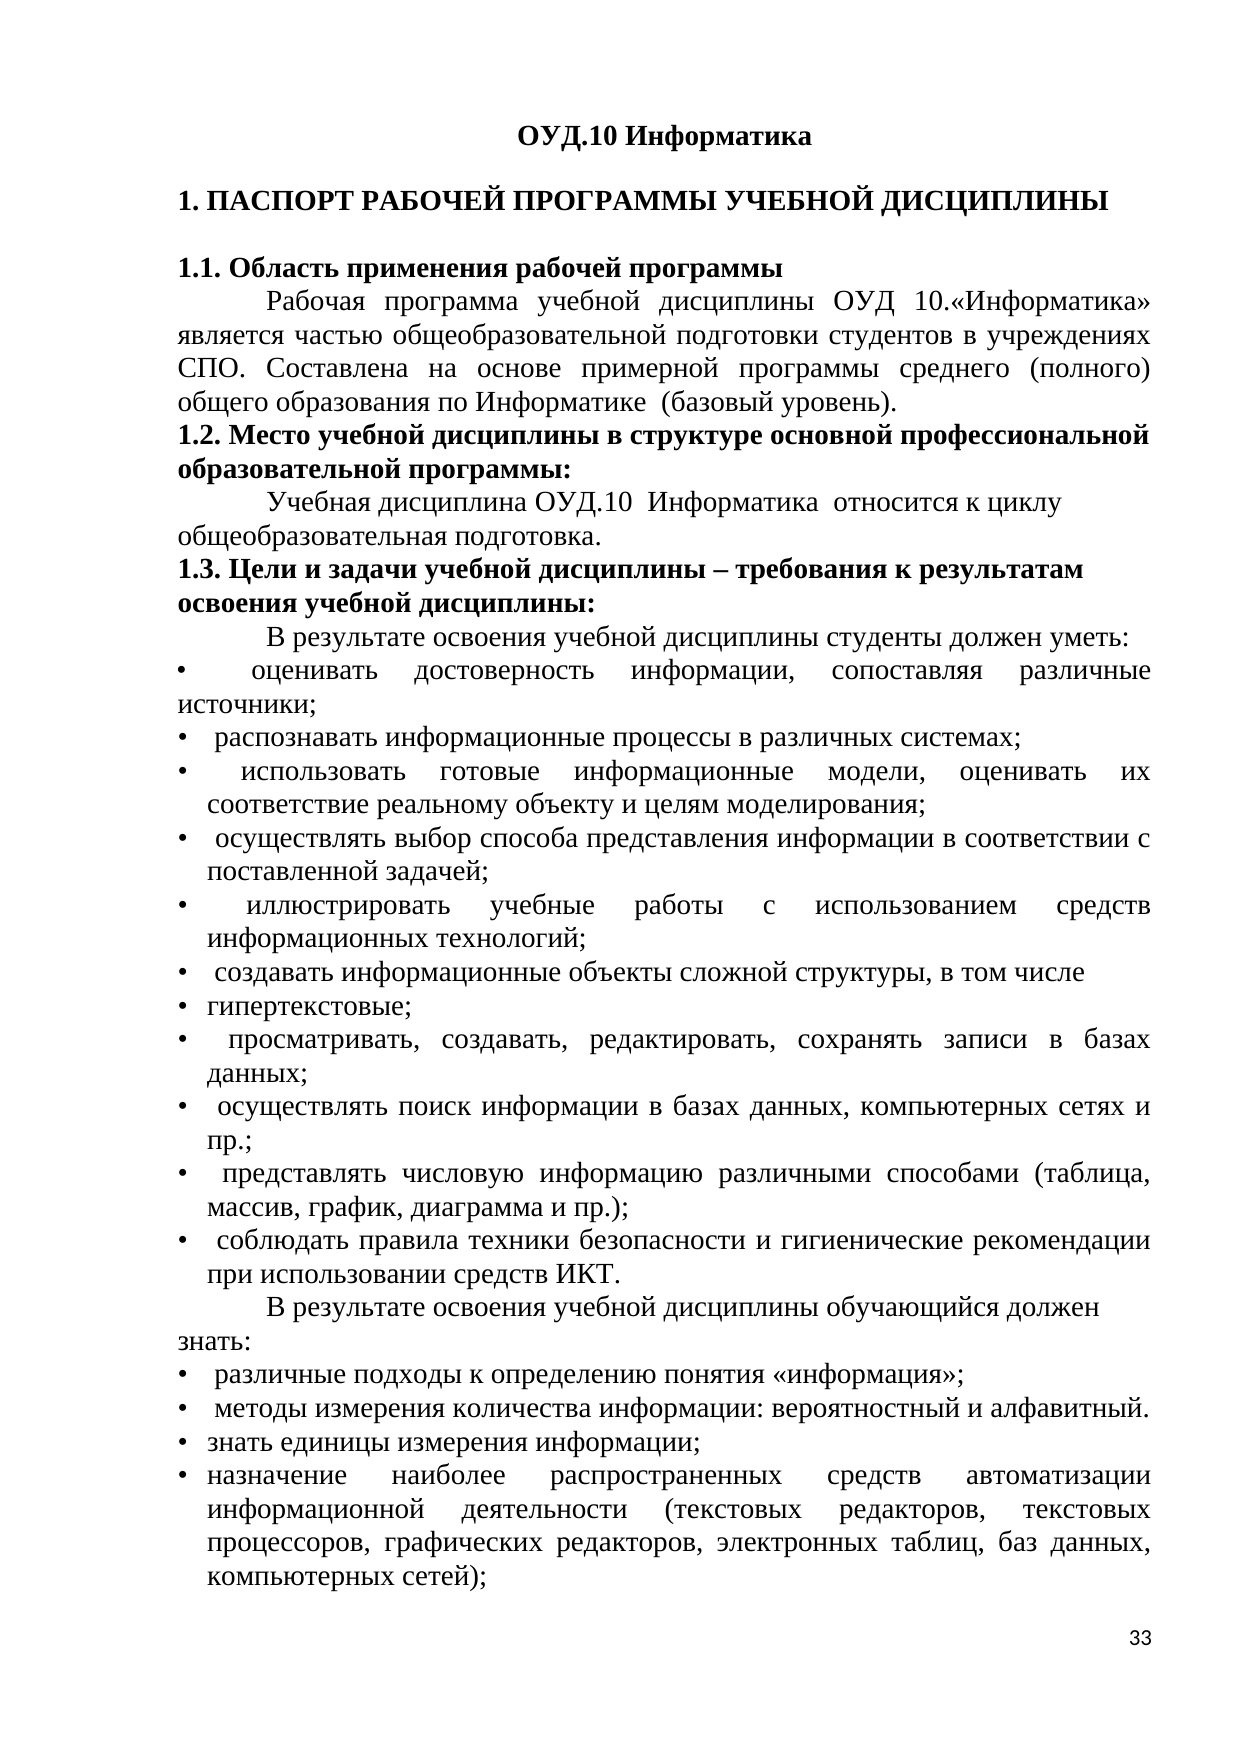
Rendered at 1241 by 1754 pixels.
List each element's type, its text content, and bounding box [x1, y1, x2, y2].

text В результате освоения учебной дисциплины студенты должен уметь: [177, 619, 1152, 652]
list гипертекстовые; [177, 988, 1152, 1021]
text Рабочая программа учебной дисциплины ОУД 10.«Информатика» является частью общеобразовательной подготовки студентов в учреждениях СПО. Составлена на основе примерной программы среднего (полного) общего образования по Информатике (базовый уровень). [177, 283, 1152, 417]
text В результате освоения учебной дисциплины обучающийся должен знать: [177, 1289, 1152, 1357]
list назначение наиболее распространенных средств автоматизации информационной деятельности (текстовых редакторов, текстовых процессоров, графических редакторов, электронных таблиц, баз данных, компьютерных сетей); [177, 1457, 1152, 1591]
list различные подходы к определению понятия «информация»; [177, 1357, 1152, 1390]
list соблюдать правила техники безопасности и гигиенические рекомендации при использовании средств ИКТ. [177, 1222, 1152, 1289]
text Учебная дисциплина ОУД.10 Информатика относится к циклу общеобразовательная подготовка. [177, 484, 1152, 552]
list иллюстрировать учебные работы с использованием средств информационных технологий; [177, 887, 1152, 954]
text 1.1. Область применения рабочей программы [177, 250, 1152, 283]
list методы измерения количества информации: вероятностный и алфавитный. [177, 1390, 1152, 1424]
list осуществлять выбор способа представления информации в соответствии с поставленной задачей; [177, 820, 1152, 887]
list создавать информационные объекты сложной структуры, в том числе [177, 954, 1152, 988]
list использовать готовые информационные модели, оценивать их соответствие реальному объекту и целям моделирования; [177, 753, 1152, 820]
text 1.3. Цели и задачи учебной дисциплины – требования к результатам освоения учебной дисциплины: [177, 552, 1152, 619]
list оценивать достоверность информации, сопоставляя различные источники; [176, 652, 1152, 719]
text 1. ПАСПОРТ РАБОЧЕЙ ПРОГРАММЫ УЧЕБНОЙ ДИСЦИПЛИНЫ [177, 183, 1152, 216]
list представлять числовую информацию различными способами (таблица, массив, график, диаграмма и пр.); [177, 1155, 1152, 1222]
list распознавать информационные процессы в различных системах; [177, 719, 1152, 753]
text ОУД.10 Информатика [177, 118, 1152, 152]
list знать единицы измерения информации; [177, 1424, 1152, 1457]
list просматривать, создавать, редактировать, сохранять записи в базах данных; [177, 1021, 1152, 1088]
list осуществлять поиск информации в базах данных, компьютерных сетях и пр.; [177, 1088, 1152, 1155]
text 1.2. Место учебной дисциплины в структуре основной профессиональной образовательной программы: [177, 417, 1152, 484]
